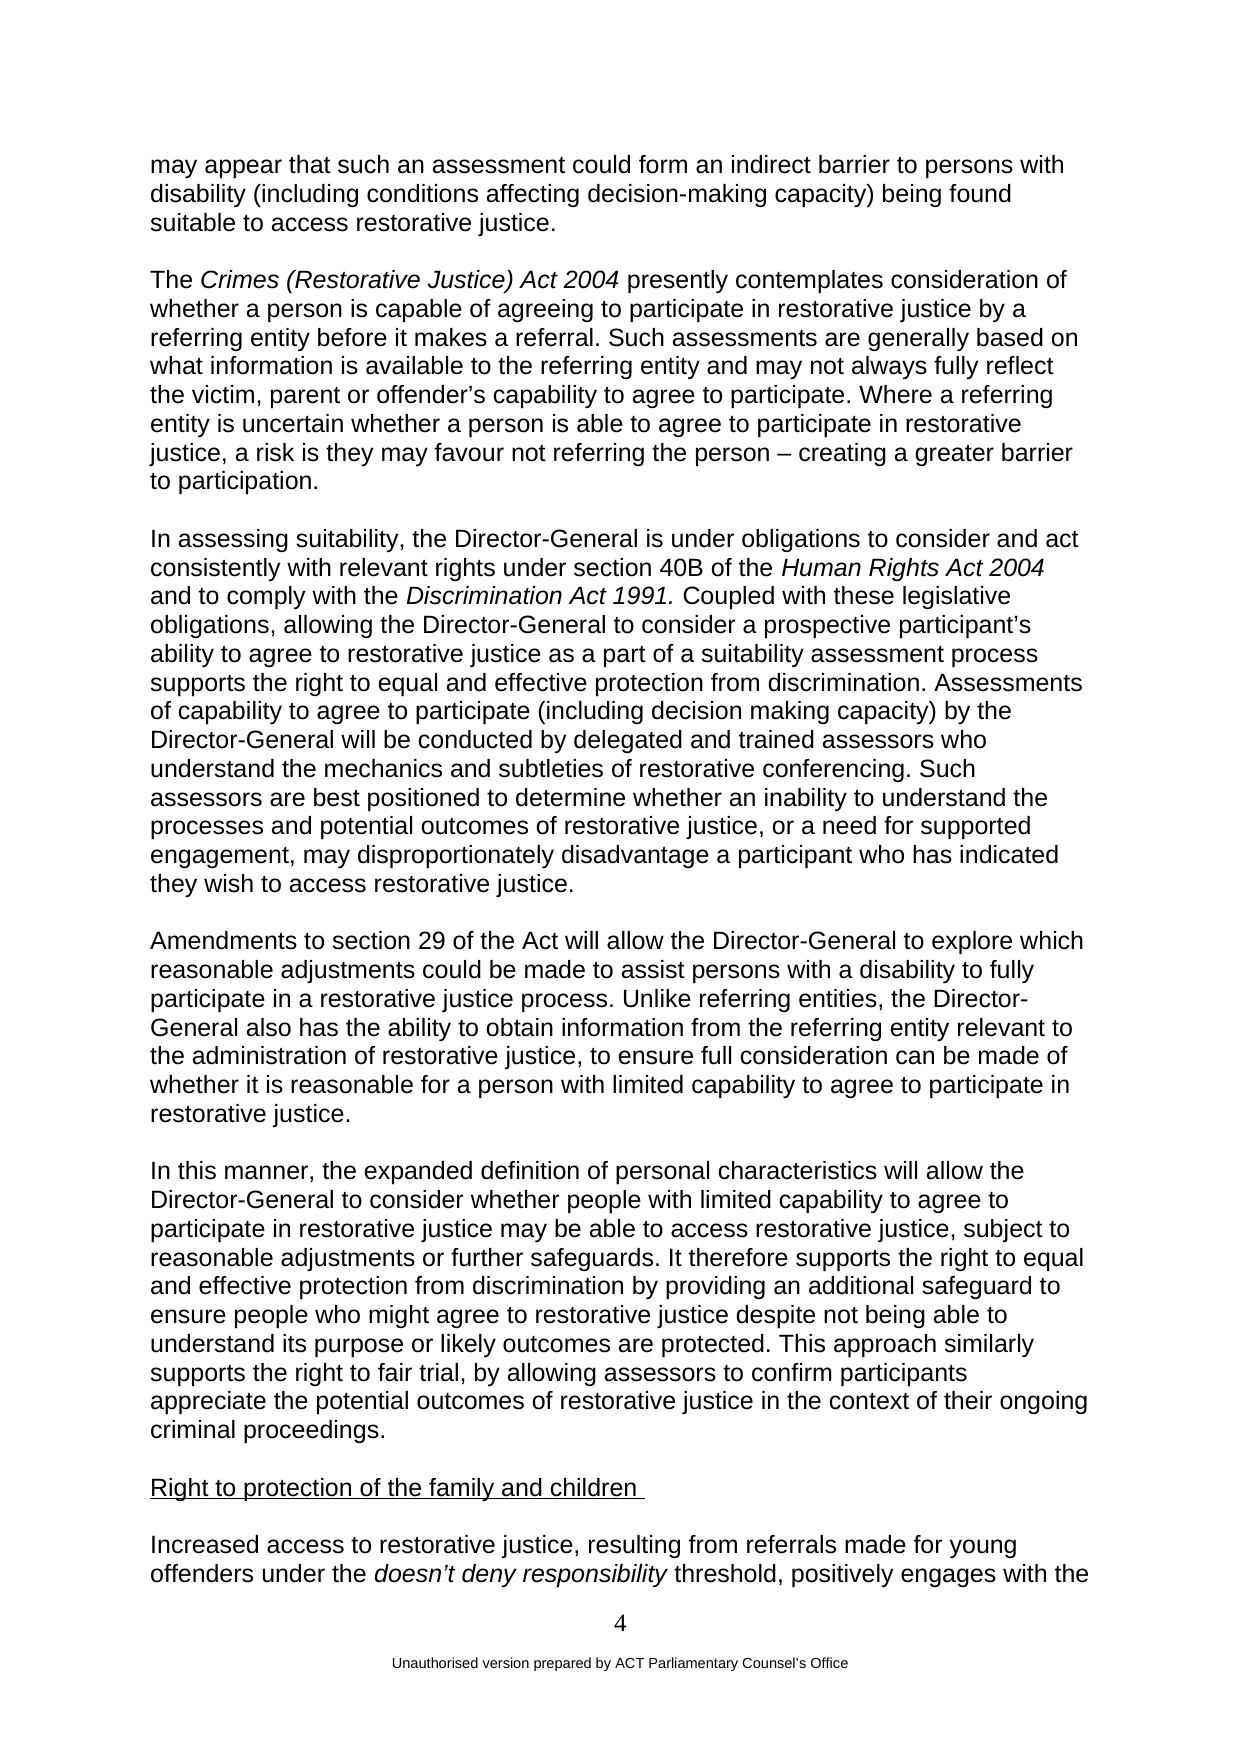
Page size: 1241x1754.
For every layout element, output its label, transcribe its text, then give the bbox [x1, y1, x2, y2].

text Amendments to section 29 of the Act will allow the Director-General to explore which reasonable adjustments could be made to assist persons with a disability to fully participate in a restorative justice process. Unlike referring entities, the Director-General also has the ability to obtain information from the referring entity relevant to the administration of restorative justice, to ensure full consideration can be made of whether it is reasonable for a person with limited capability to agree to participate in restorative justice. [150, 926, 1090, 1127]
text In assessing suitability, the Director-General is under obligations to consider and act consistently with relevant rights under section 40B of the Human Rights Act 2004 and to comply with the Discrimination Act 1991. Coupled with these legislative obligations, allowing the Director-General to consider a prospective participant’s ability to agree to restorative justice as a part of a suitability assessment process supports the right to equal and effective protection from discrimination. Assessments of capability to agree to participate (including decision making capacity) by the Director-General will be conducted by delegated and trained assessors who understand the mechanics and subtleties of restorative conferencing. Such assessors are best positioned to determine whether an inability to understand the processes and potential outcomes of restorative justice, or a need for supported engagement, may disproportionately disadvantage a participant who has indicated they wish to access restorative justice. [150, 524, 1090, 897]
text The Crimes (Restorative Justice) Act 2004 presently contemplates consideration of whether a person is capable of agreeing to participate in restorative justice by a referring entity before it makes a referral. Such assessments are generally based on what information is available to the referring entity and may not always fully reflect the victim, parent or offender’s capability to agree to participate. Where a referring entity is uncertain whether a person is able to agree to participate in restorative justice, a risk is they may favour not referring the person – creating a greater barrier to participation. [150, 265, 1090, 495]
text In this manner, the expanded definition of personal characteristics will allow the Director-General to consider whether people with limited capability to agree to participate in restorative justice may be able to access restorative justice, subject to reasonable adjustments or further safeguards. It therefore supports the right to equal and effective protection from discrimination by providing an additional safeguard to ensure people who might agree to restorative justice despite not being able to understand its purpose or likely outcomes are protected. This approach similarly supports the right to fair trial, by allowing assessors to confirm participants appreciate the potential outcomes of restorative justice in the context of their ongoing criminal proceedings. [150, 1156, 1090, 1444]
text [150, 1472, 1090, 1587]
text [150, 150, 1090, 236]
